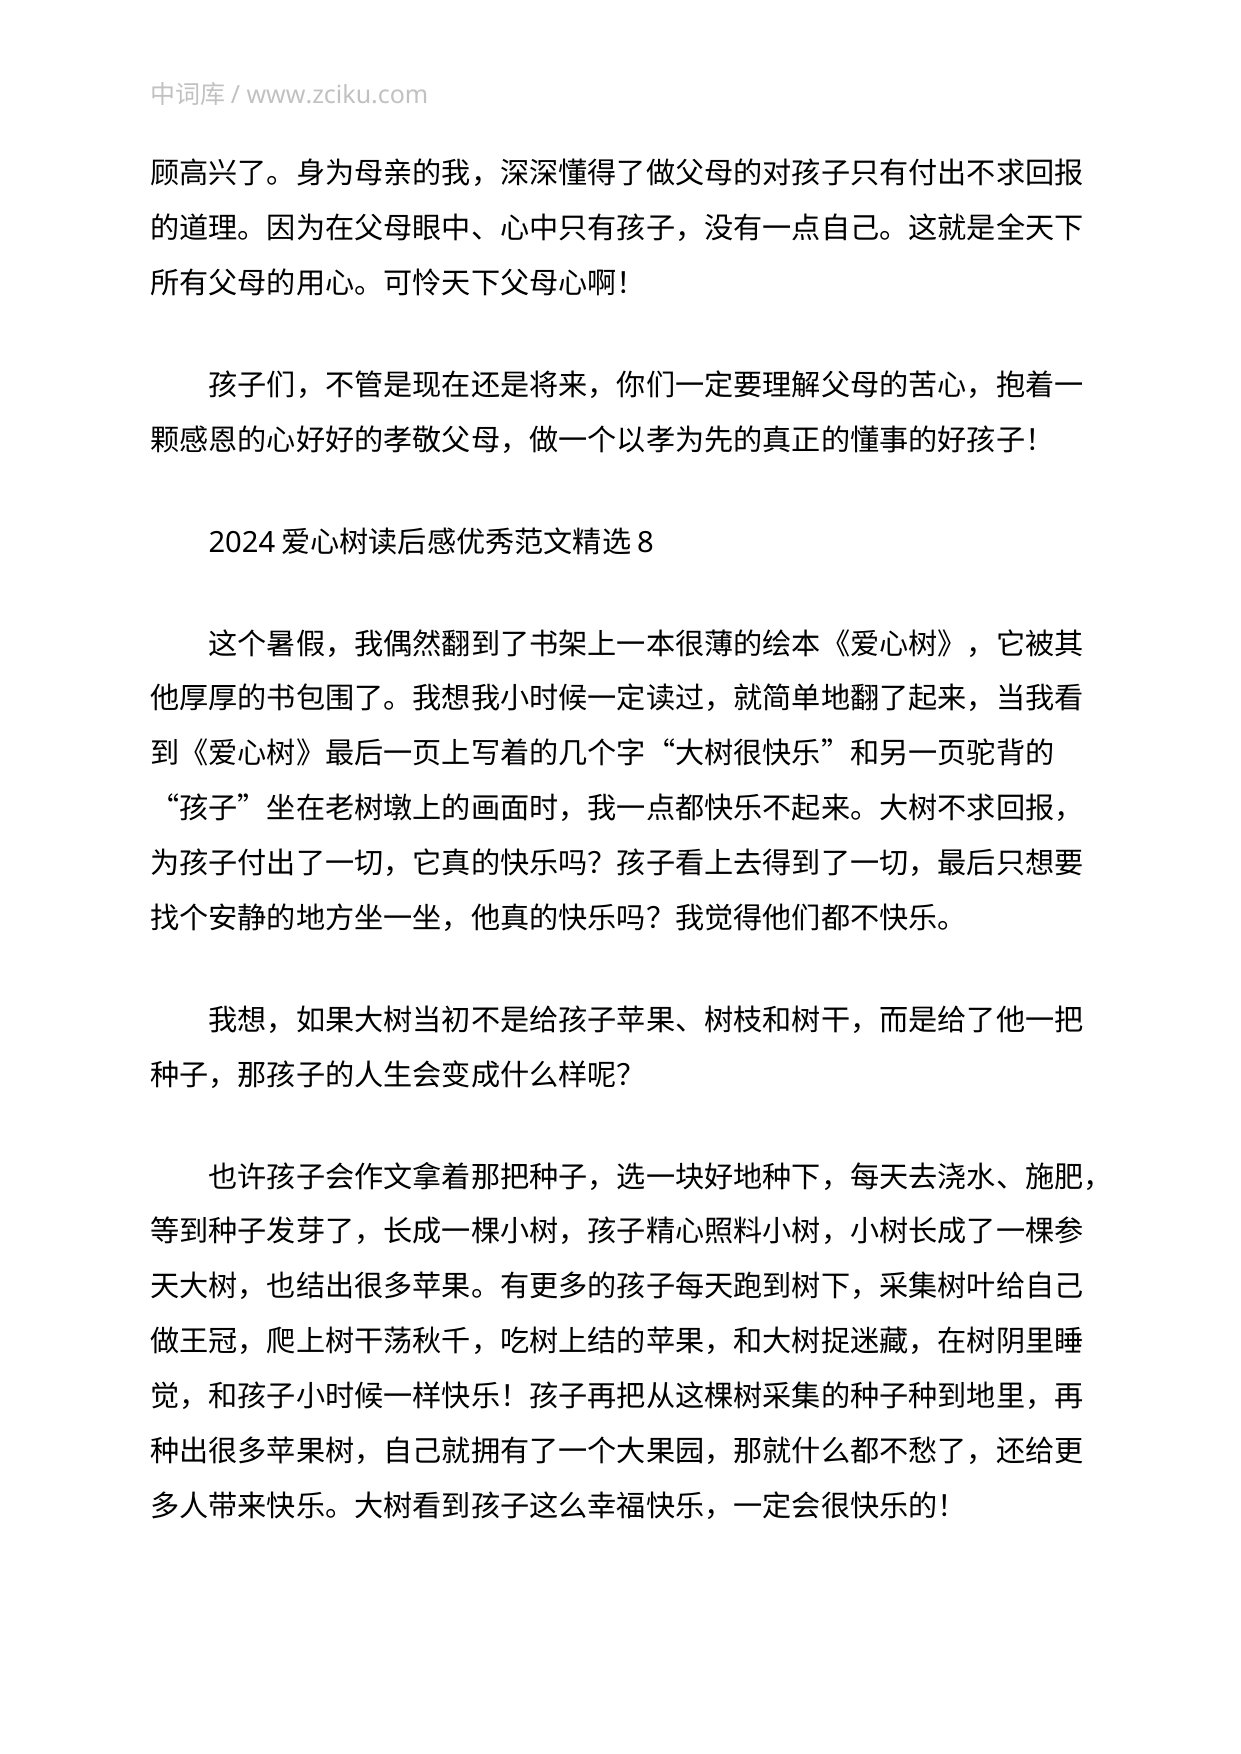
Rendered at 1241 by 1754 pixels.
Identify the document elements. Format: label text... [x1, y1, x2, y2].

text 也许孩子会作文拿着那把种子，选一块好地种下，每天去浇水、施肥，等到种子发芽了，长成一棵小树，孩子精心照料小树，小树长成了一棵参天大树，也结出很多苹果。有更多的孩子每天跑到树下，采集树叶给自己做王冠，爬上树干荡秋千，吃树上结的苹果，和大树捉迷藏，在树阴里睡觉，和孩子小时候一样快乐！孩子再把从这棵树采集的种子种到地里，再种出很多苹果树，自己就拥有了一个大果园，那就什么都不愁了，还给更多人带来快乐。大树看到孩子这么幸福快乐，一定会很快乐的！ [150, 1153, 1090, 1525]
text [150, 150, 1090, 302]
text 孩子们，不管是现在还是将来，你们一定要理解父母的苦心，抱着一颗感恩的心好好的孝敬父母，做一个以孝为先的真正的懂事的好孩子！ [150, 362, 1090, 459]
text 2024爱心树读后感优秀范文精选8 [150, 518, 1090, 561]
text 我想，如果大树当初不是给孩子苹果、树枝和树干，而是给了他一把种子，那孩子的人生会变成什么样呢？ [150, 996, 1090, 1094]
text 这个暑假，我偶然翻到了书架上一本很薄的绘本《爱心树》，它被其他厚厚的书包围了。我想我小时候一定读过，就简单地翻了起来，当我看到《爱心树》最后一页上写着的几个字“大树很快乐”和另一页驼背的“孩子”坐在老树墩上的画面时，我一点都快乐不起来。大树不求回报，为孩子付出了一切，它真的快乐吗？孩子看上去得到了一切，最后只想要找个安静的地方坐一坐，他真的快乐吗？我觉得他们都不快乐。 [150, 620, 1090, 937]
